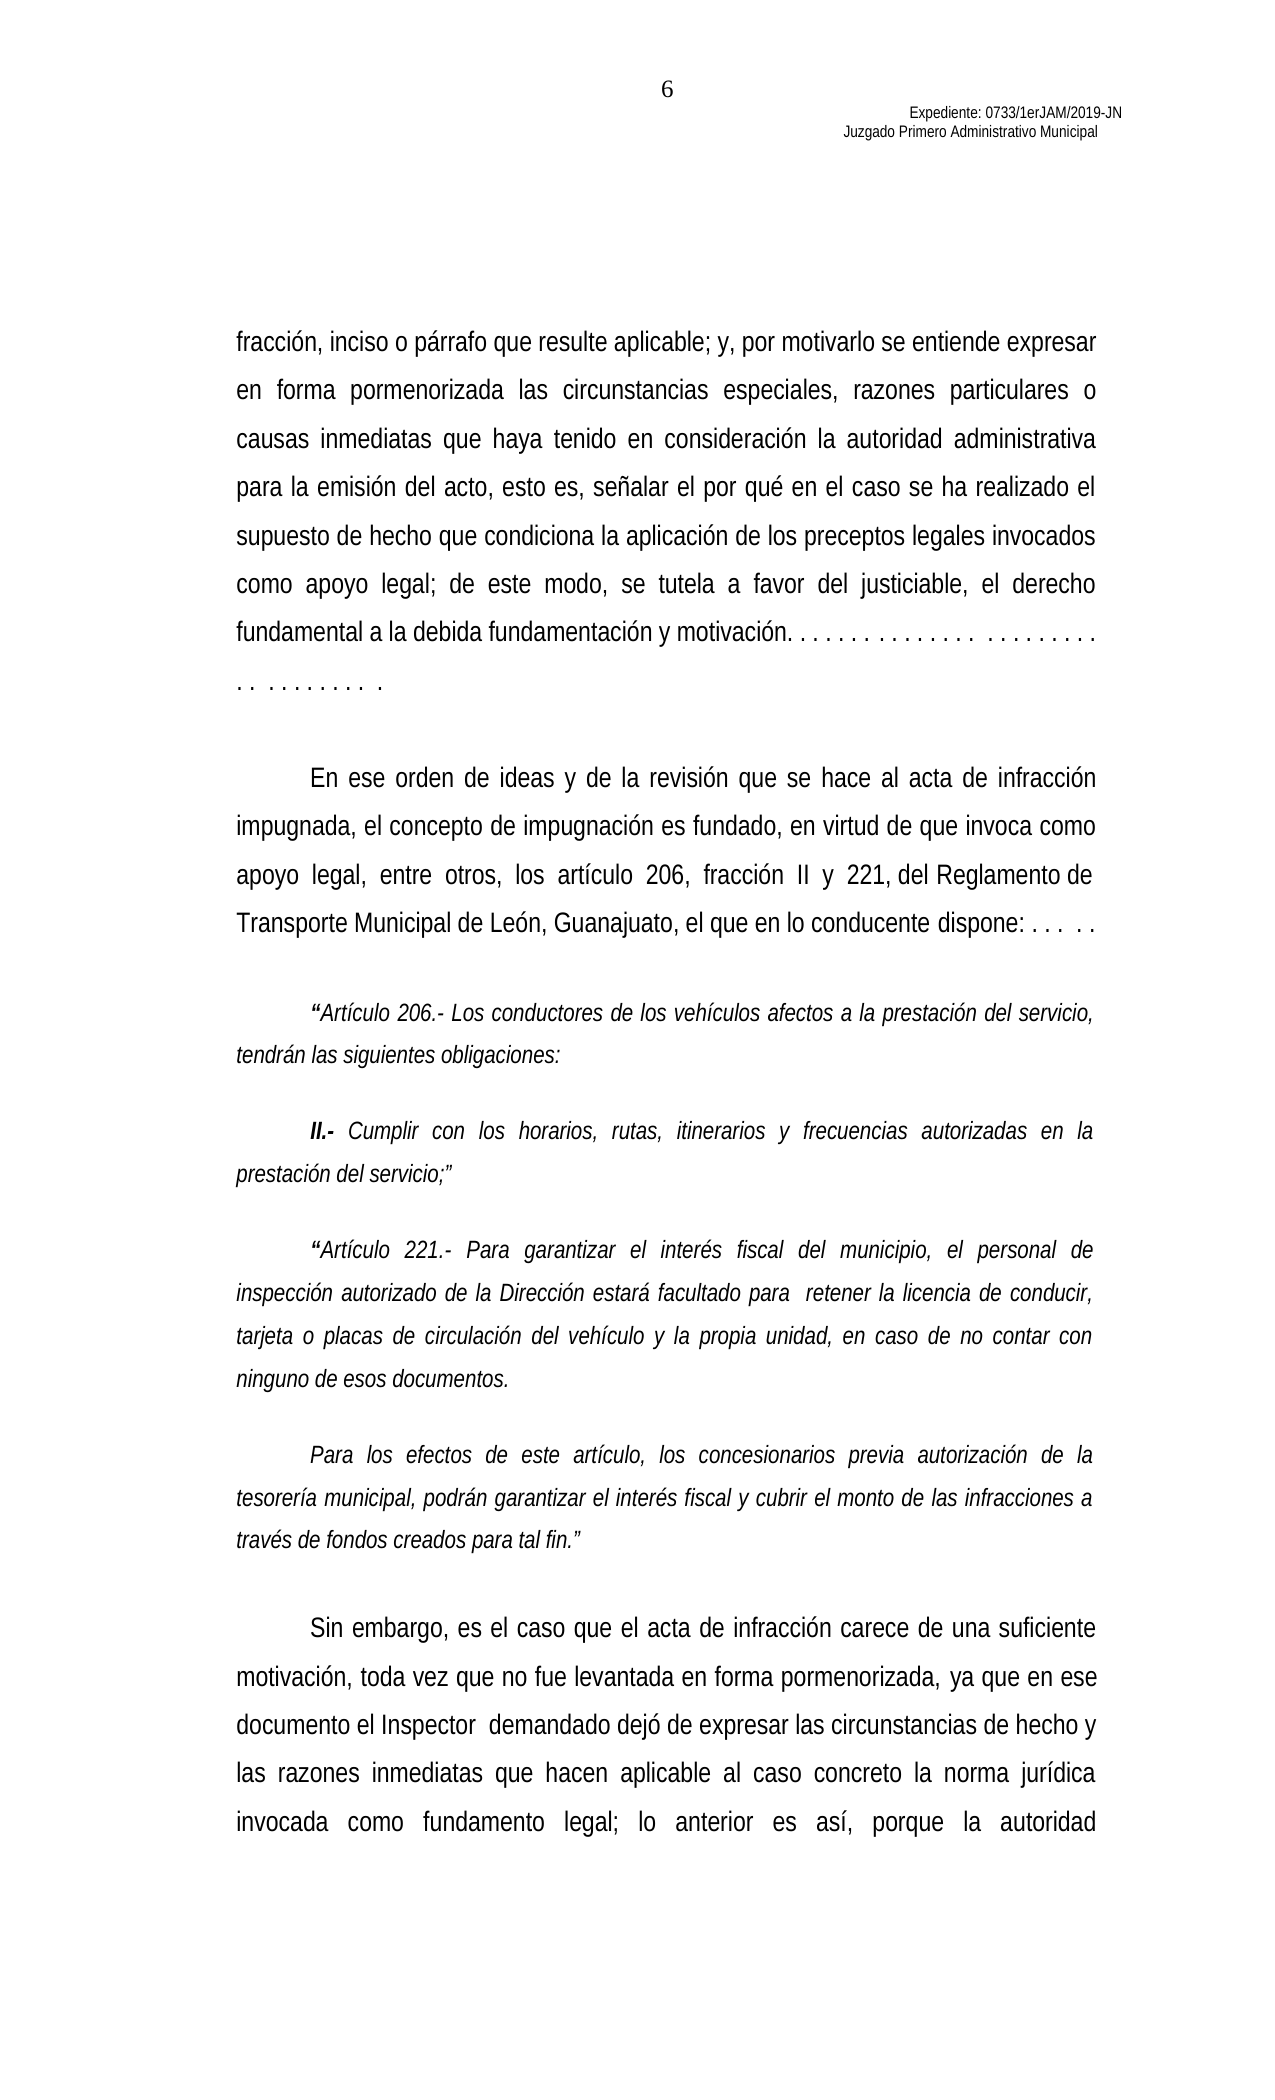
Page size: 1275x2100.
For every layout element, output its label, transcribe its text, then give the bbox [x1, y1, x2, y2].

text Transporte Municipal de León, Guanajuato, el que en lo conducente dispone: . . . . . [236, 906, 1098, 938]
text II.- Cumplir con los horarios, rutas, itinerarios y frecuencias autorizadas en la prestación del servicio;” [236, 1116, 1098, 1188]
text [236, 1611, 1098, 1837]
text Para los efectos de este artículo, los concesionarios previa autorización de la tesorería municipal, podrán garantizar el interés fiscal y cubrir el monto de las infracciones a través de fondos creados para tal fin.” [236, 1439, 1098, 1554]
text “Artículo 221.- Para garantizar el interés fiscal del municipio, el personal de inspección autorizado de la Dirección estará facultado para retener la licencia de conducir, tarjeta o placas de circulación del vehículo y la propia unidad, en caso de no contar con ninguno de esos documentos. [236, 1235, 1098, 1392]
text “Artículo 206.- Los conductores de los vehículos afectos a la prestación del servicio, tendrán las siguientes obligaciones: [236, 997, 1098, 1069]
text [236, 325, 1098, 696]
text En ese orden de ideas y de la revisión que se hace al acta de infracción impugnada, el concepto de impugnación es fundado, en virtud de que invoca como apoyo legal, entre otros, los artículo 206, fracción II y 221, del Reglamento de [236, 761, 1098, 890]
